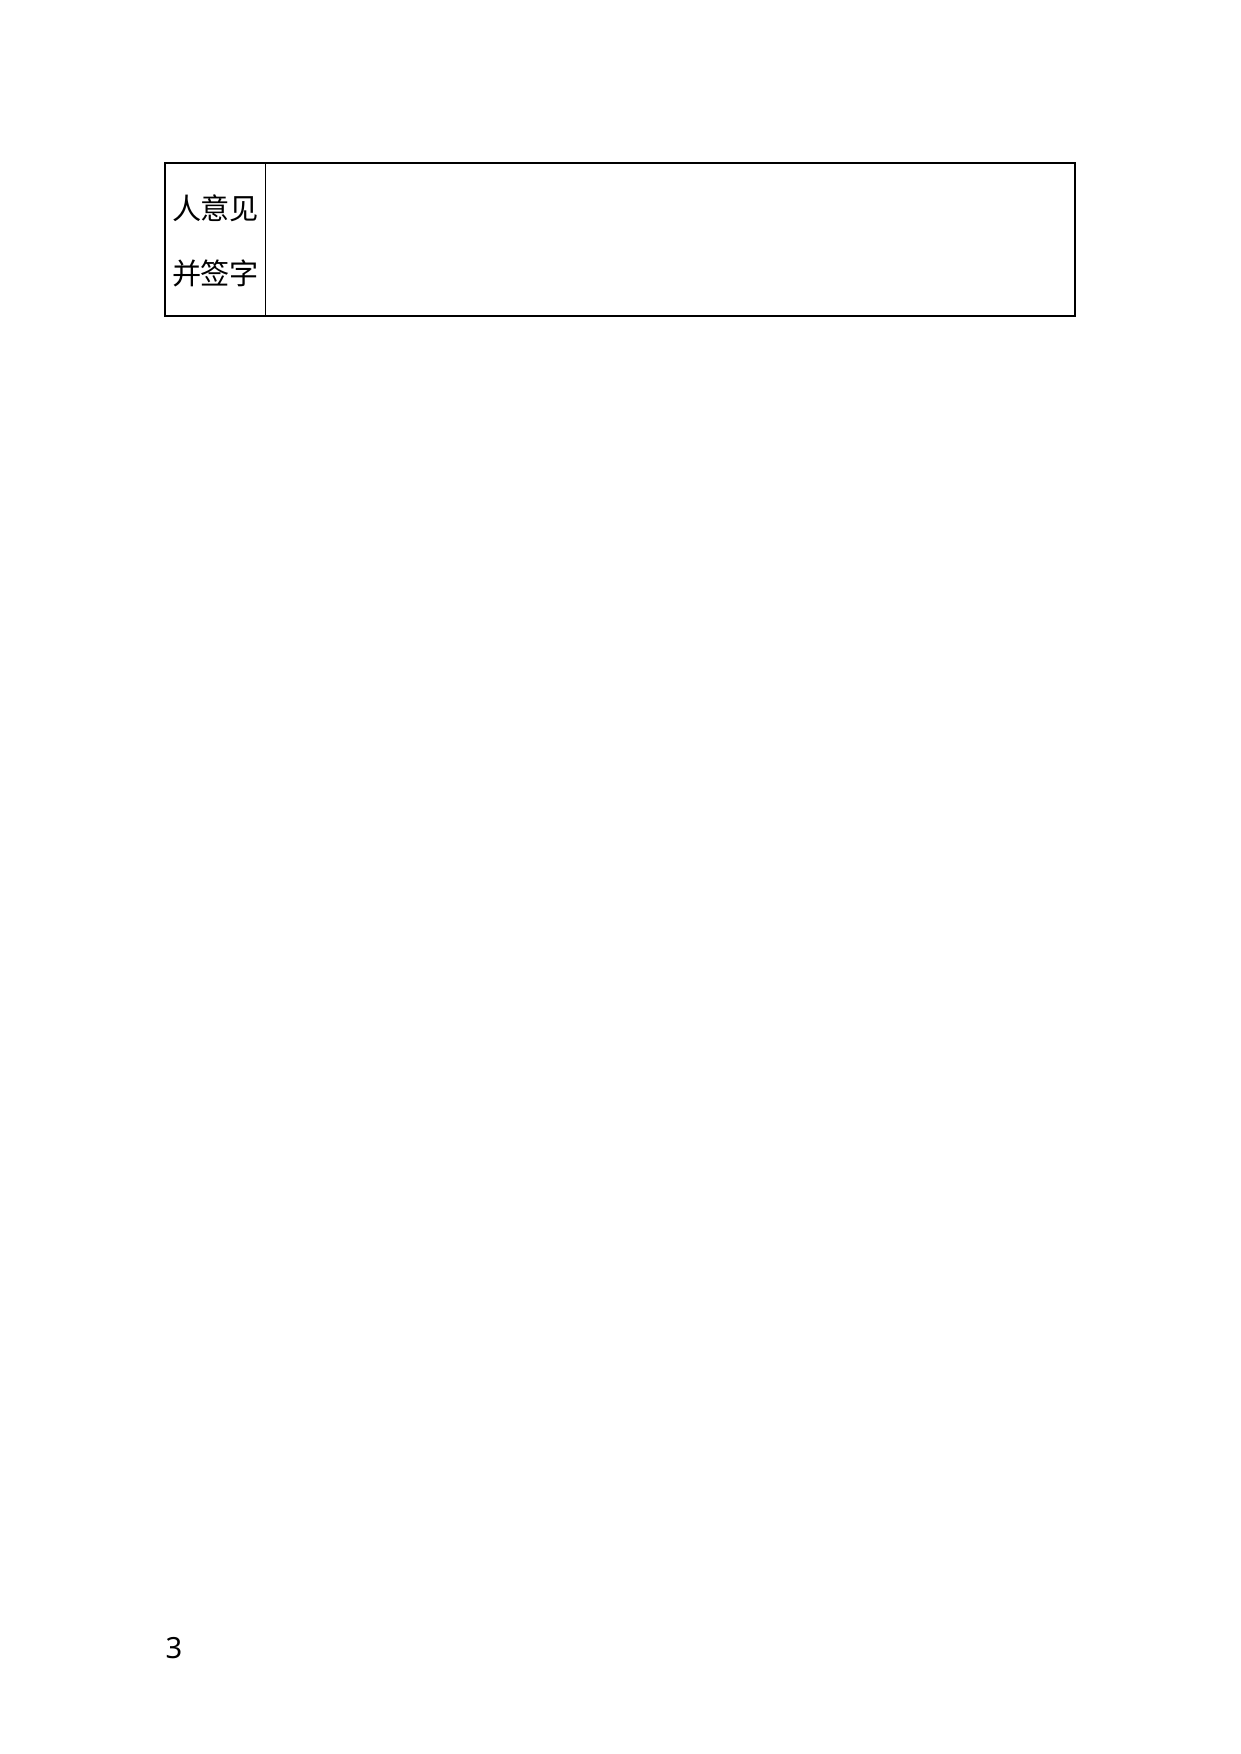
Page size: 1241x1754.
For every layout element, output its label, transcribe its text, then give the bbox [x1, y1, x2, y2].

table_cell [266, 164, 1074, 315]
table_cell 被谈话人意见 并签字 [166, 164, 265, 315]
